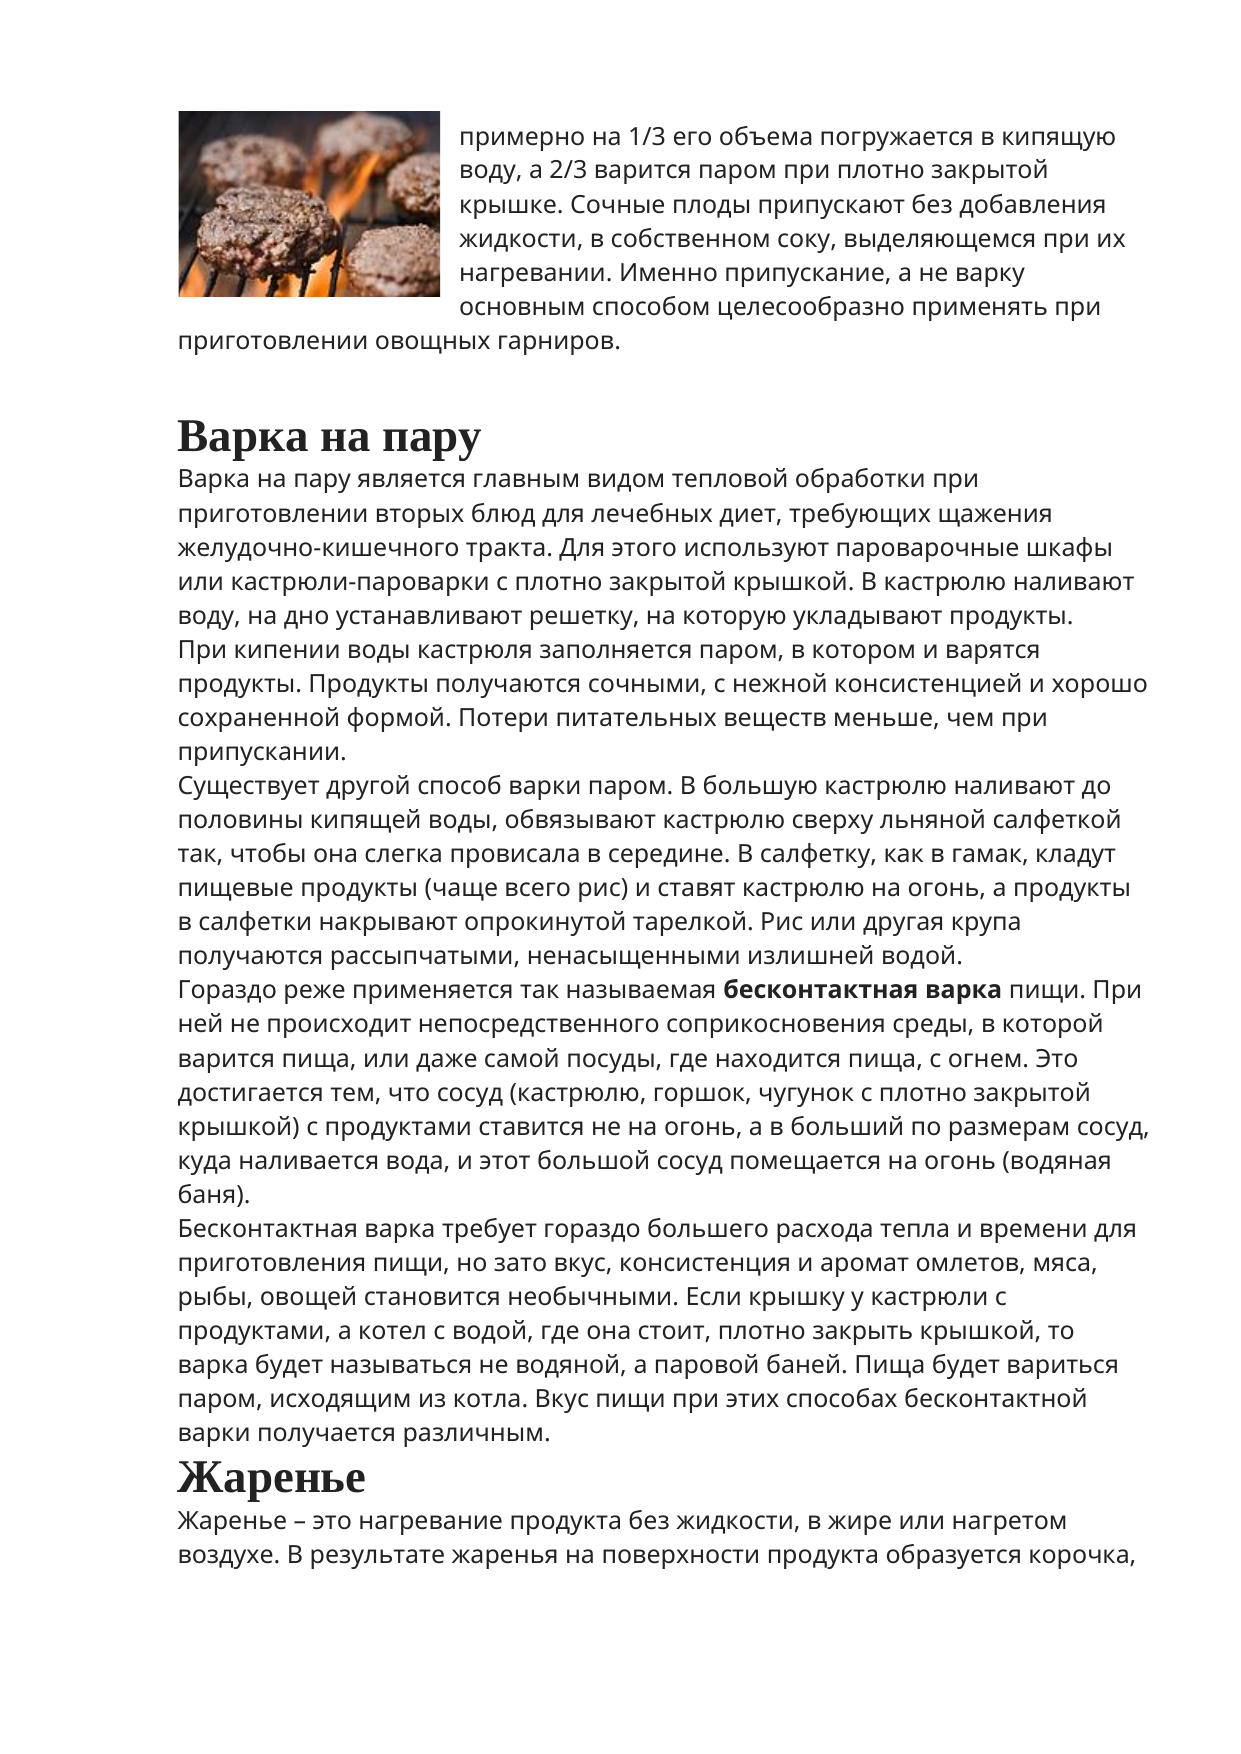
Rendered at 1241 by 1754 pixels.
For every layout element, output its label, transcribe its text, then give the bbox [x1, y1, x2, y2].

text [177, 118, 1152, 357]
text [177, 1503, 1152, 1571]
picture [177, 111, 440, 296]
text При кипении воды кастрюля заполняется паром, в котором и варятся продукты. Продукты получаются сочными, с нежной консистенцией и хорошо сохраненной формой. Потери питательных веществ меньше, чем при припускании. [177, 631, 1152, 768]
text Варка на пару [177, 407, 1152, 461]
text Гораздо реже применяется так называемая бесконтактная варка пищи. При ней не происходит непосредственного соприкосновения среды, в которой варится пища, или даже самой посуды, где находится пища, с огнем. Это достигается тем, что сосуд (кастрюлю, горшок, чугунок с плотно закрытой крышкой) с продуктами ставится не на огонь, а в больший по размерам сосуд, куда наливается вода, и этот большой сосуд помещается на огонь (водяная баня). [177, 972, 1152, 1211]
text Варка на пару является главным видом тепловой обработки при приготовлении вторых блюд для лечебных диет, требующих щажения желудочно-кишечного тракта. Для этого используют пароварочные шкафы или кастрюли-пароварки с плотно закрытой крышкой. В кастрюлю наливают воду, на дно устанавливают решетку, на которую укладывают продукты. [177, 461, 1152, 631]
text Существует другой способ варки паром. В большую кастрюлю наливают до половины кипящей воды, обвязывают кастрюлю сверху льняной салфеткой так, чтобы она слегка провисала в середине. В салфетку, как в гамак, кладут пищевые продукты (чаще всего рис) и ставят кастрюлю на огонь, а продукты в салфетки накрывают опрокинутой тарелкой. Рис или другая крупа получаются рассыпчатыми, ненасыщенными излишней водой. [177, 768, 1152, 972]
text Бесконтактная варка требует гораздо большего расхода тепла и времени для приготовления пищи, но зато вкус, консистенция и аромат омлетов, мяса, рыбы, овощей становится необычными. Если крышку у кастрюли с продуктами, а котел с водой, где она стоит, плотно закрыть крышкой, то варка будет называться не водяной, а паровой баней. Пища будет вариться паром, исходящим из котла. Вкус пищи при этих способах бесконтактной варки получается различным. [177, 1211, 1152, 1449]
text Жаренье [177, 1449, 1152, 1503]
